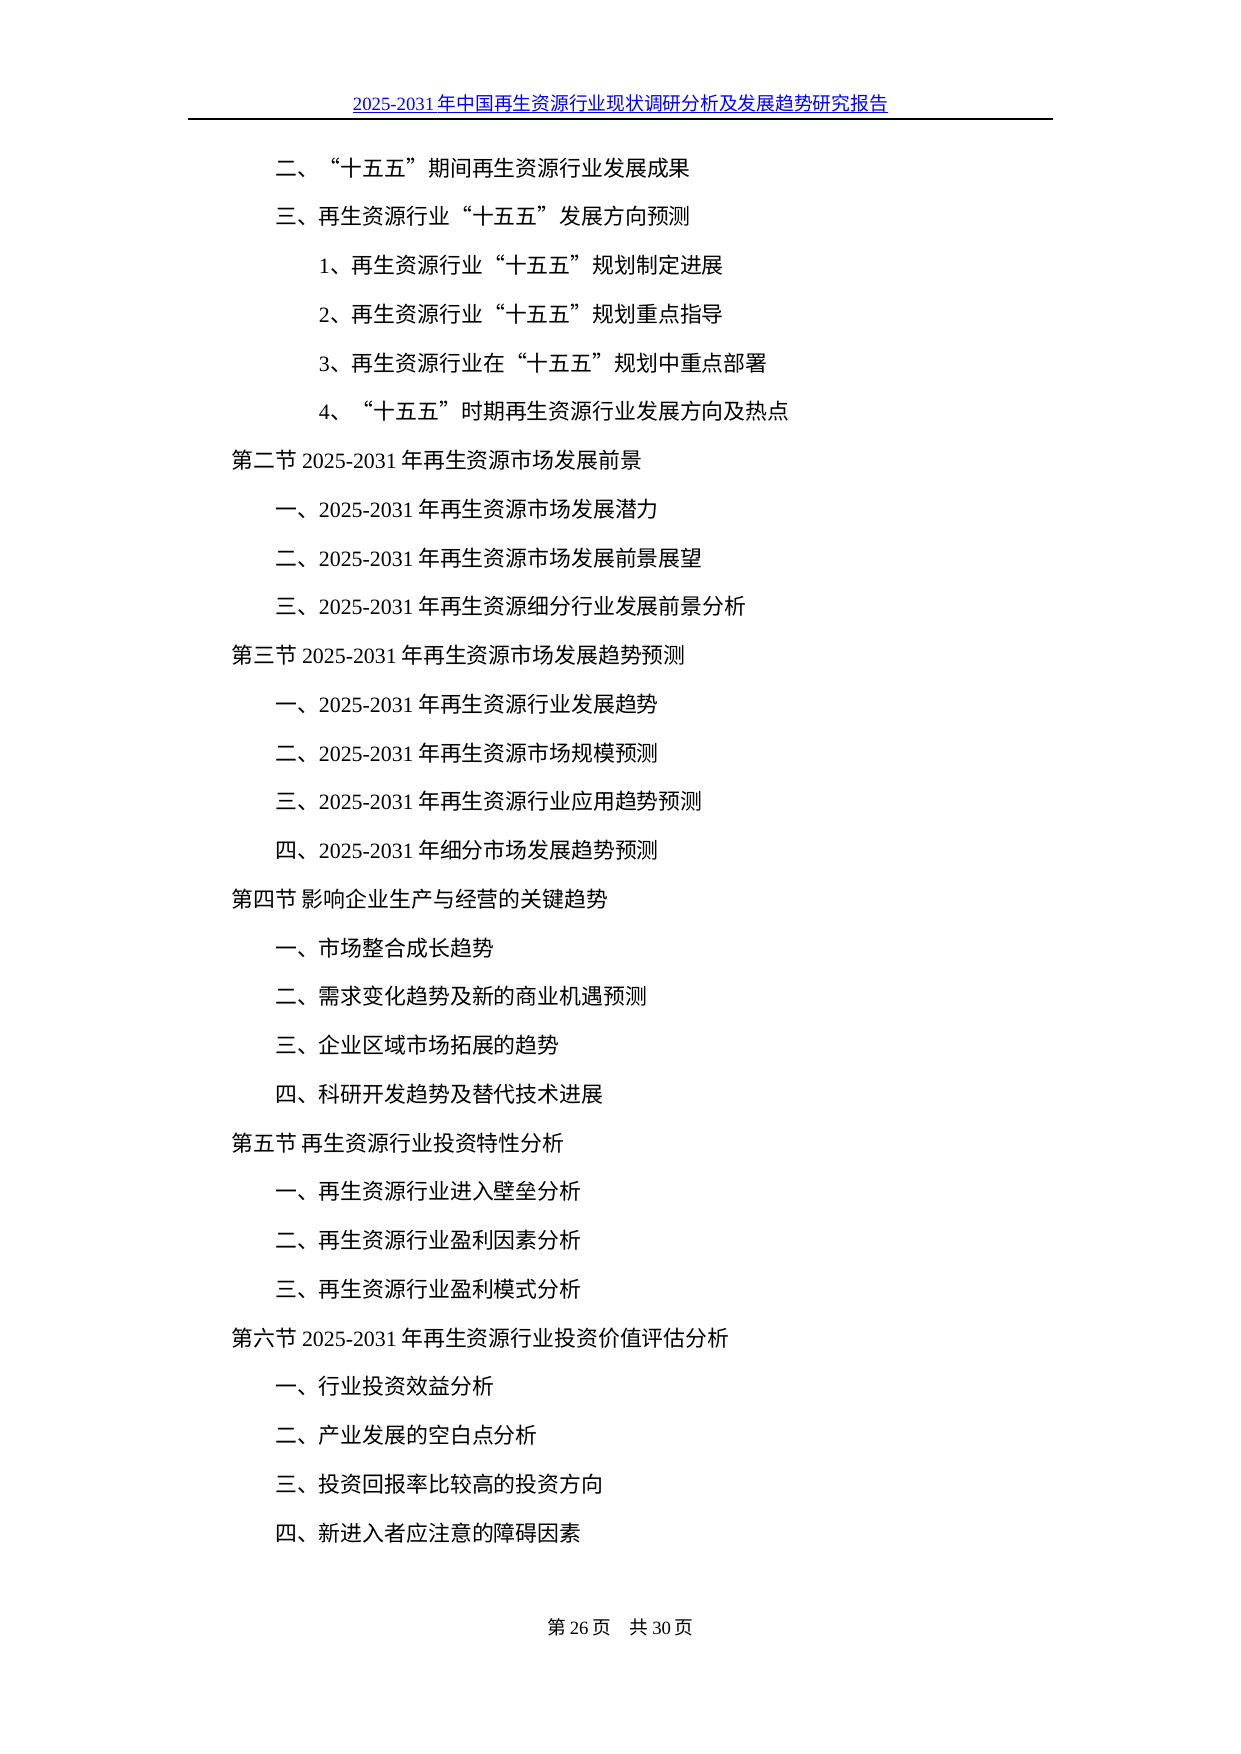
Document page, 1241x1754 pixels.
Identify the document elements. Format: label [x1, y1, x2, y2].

text [187, 150, 1053, 1548]
